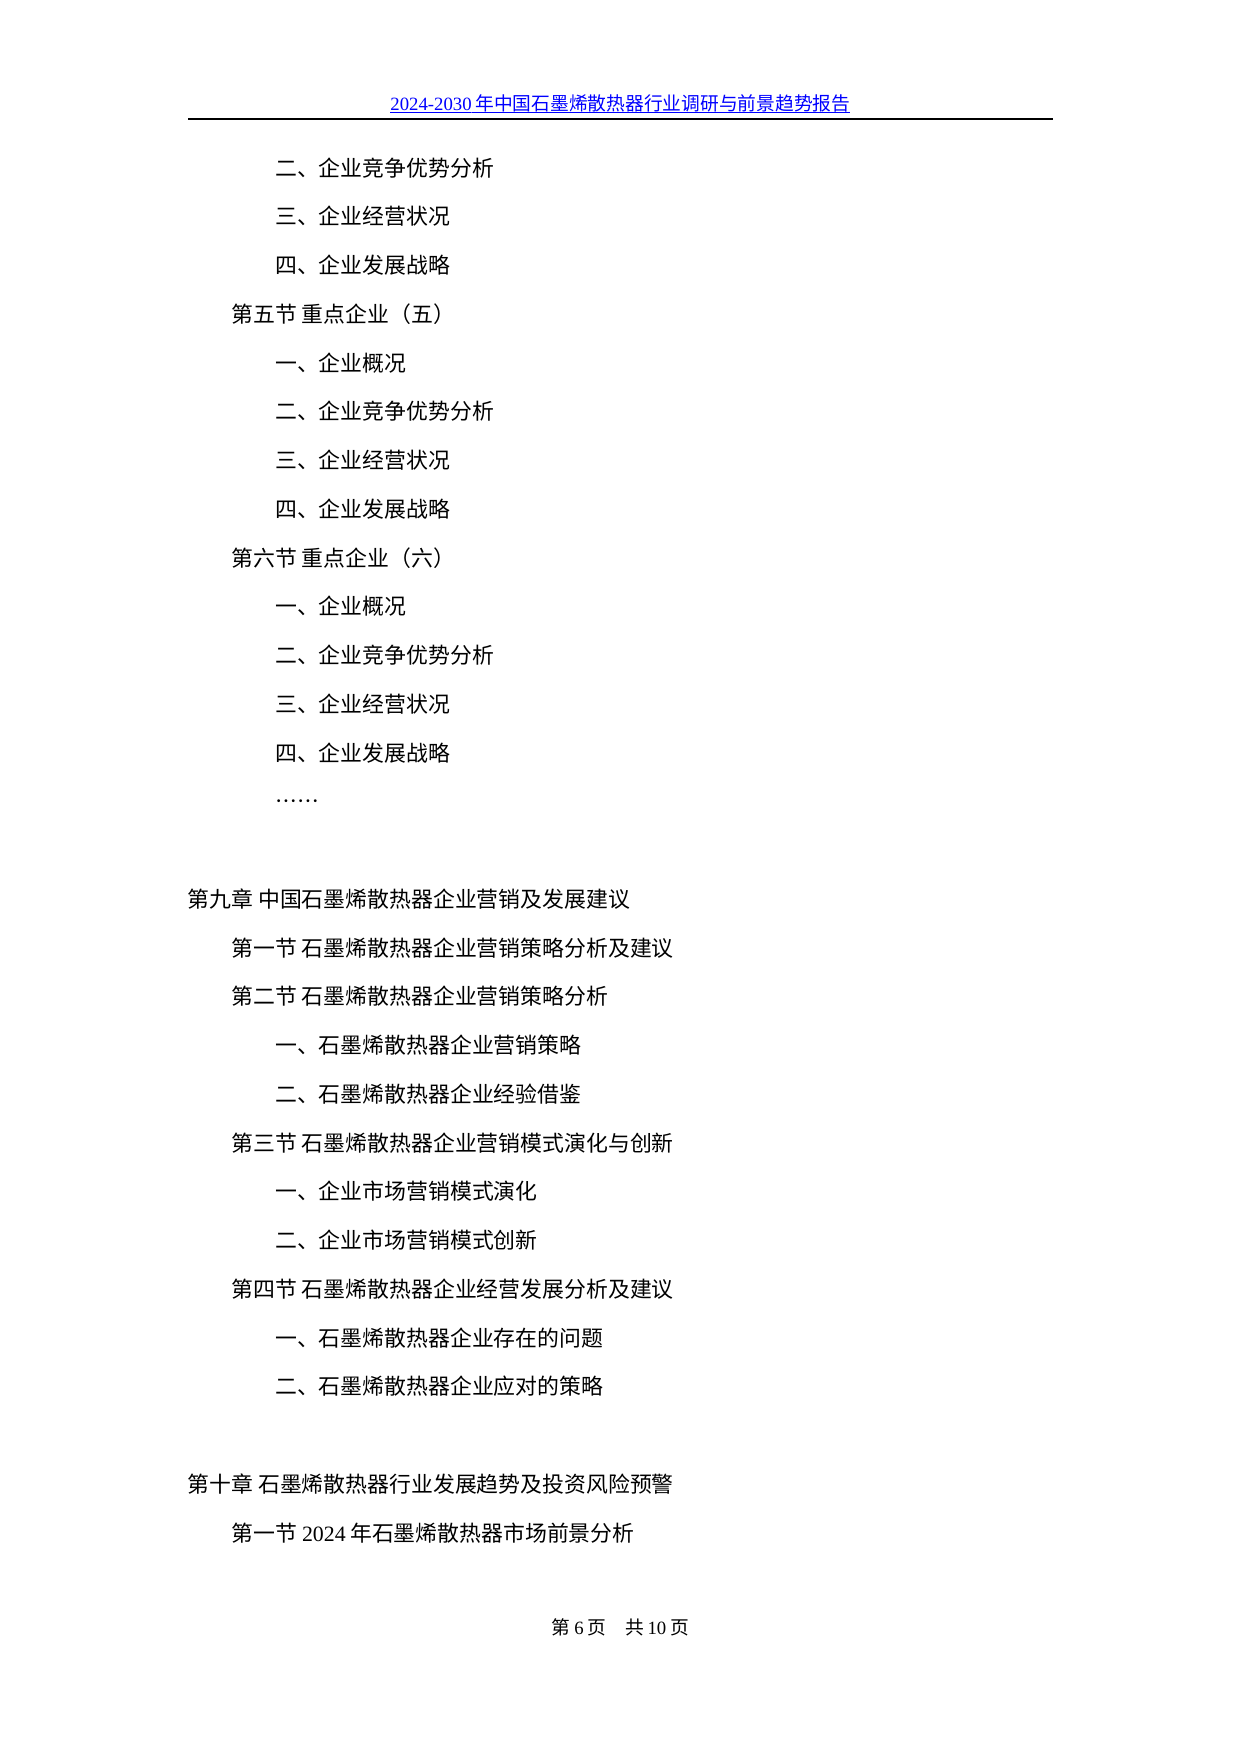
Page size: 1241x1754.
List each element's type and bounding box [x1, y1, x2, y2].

text [187, 150, 1053, 1548]
